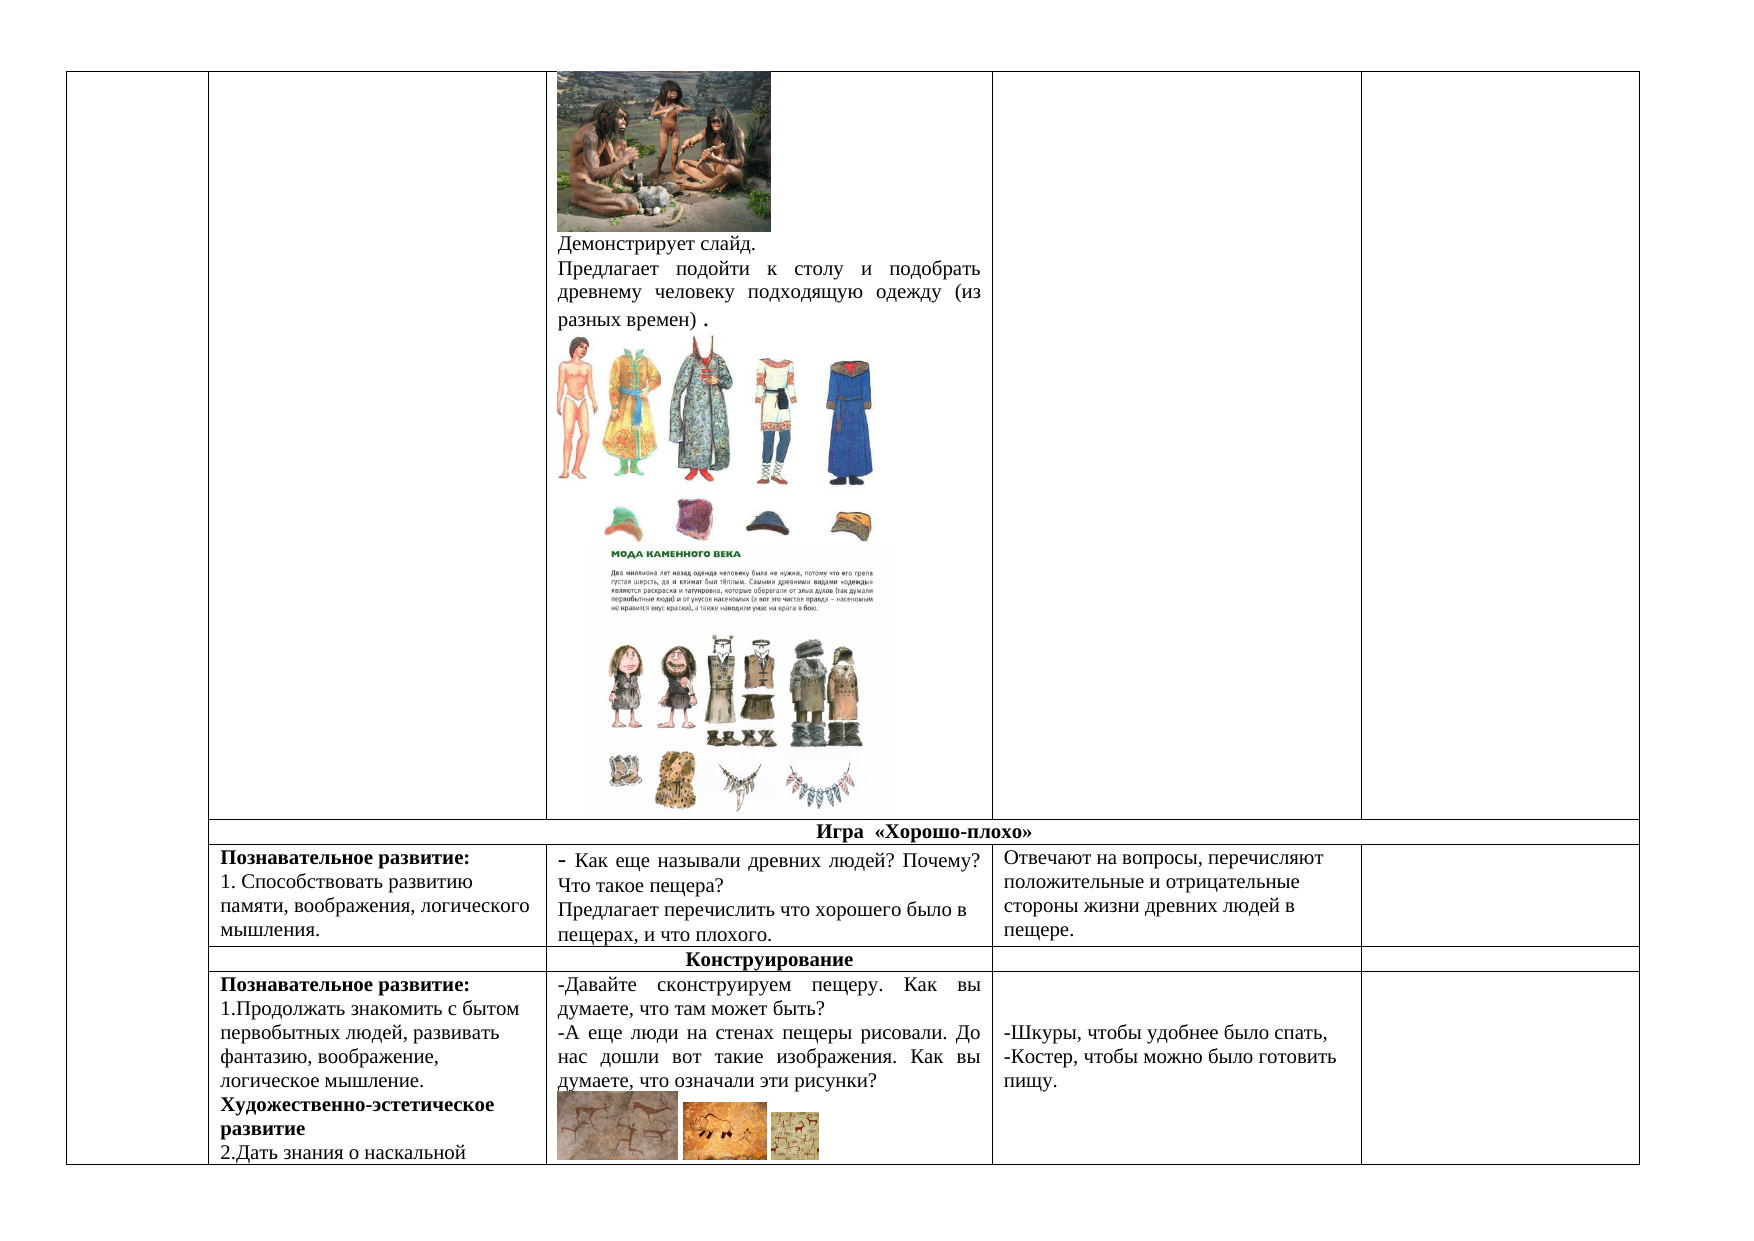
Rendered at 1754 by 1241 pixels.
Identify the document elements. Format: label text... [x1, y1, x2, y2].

table_cell [993, 947, 1361, 971]
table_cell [209, 972, 546, 1164]
picture [557, 1091, 678, 1160]
picture [557, 332, 919, 819]
picture [557, 71, 771, 232]
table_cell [1362, 72, 1639, 818]
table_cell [993, 72, 1361, 818]
table_cell Игра «Хорошо-плохо» [209, 820, 1639, 843]
table_cell - Как еще называли древних людей? Почему? Что такое пещера? Предлагает перечислить что хорошего было в пещерах, и что плохого. [547, 845, 992, 946]
table_cell Познавательное развитие: 1. Способствовать развитию памяти, воображения, логического мышления. [209, 845, 546, 946]
table_cell [209, 947, 546, 971]
table_cell Конструирование [547, 947, 992, 971]
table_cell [209, 72, 546, 818]
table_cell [547, 72, 992, 818]
picture [683, 1102, 767, 1160]
table_cell [1362, 845, 1639, 946]
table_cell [993, 972, 1361, 1164]
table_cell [547, 972, 992, 1164]
table_cell [1362, 972, 1639, 1164]
table_cell [1362, 947, 1639, 971]
table_cell Отвечают на вопросы, перечисляют положительные и отрицательные стороны жизни древних людей в пещере. [993, 845, 1361, 946]
picture [771, 1112, 819, 1160]
